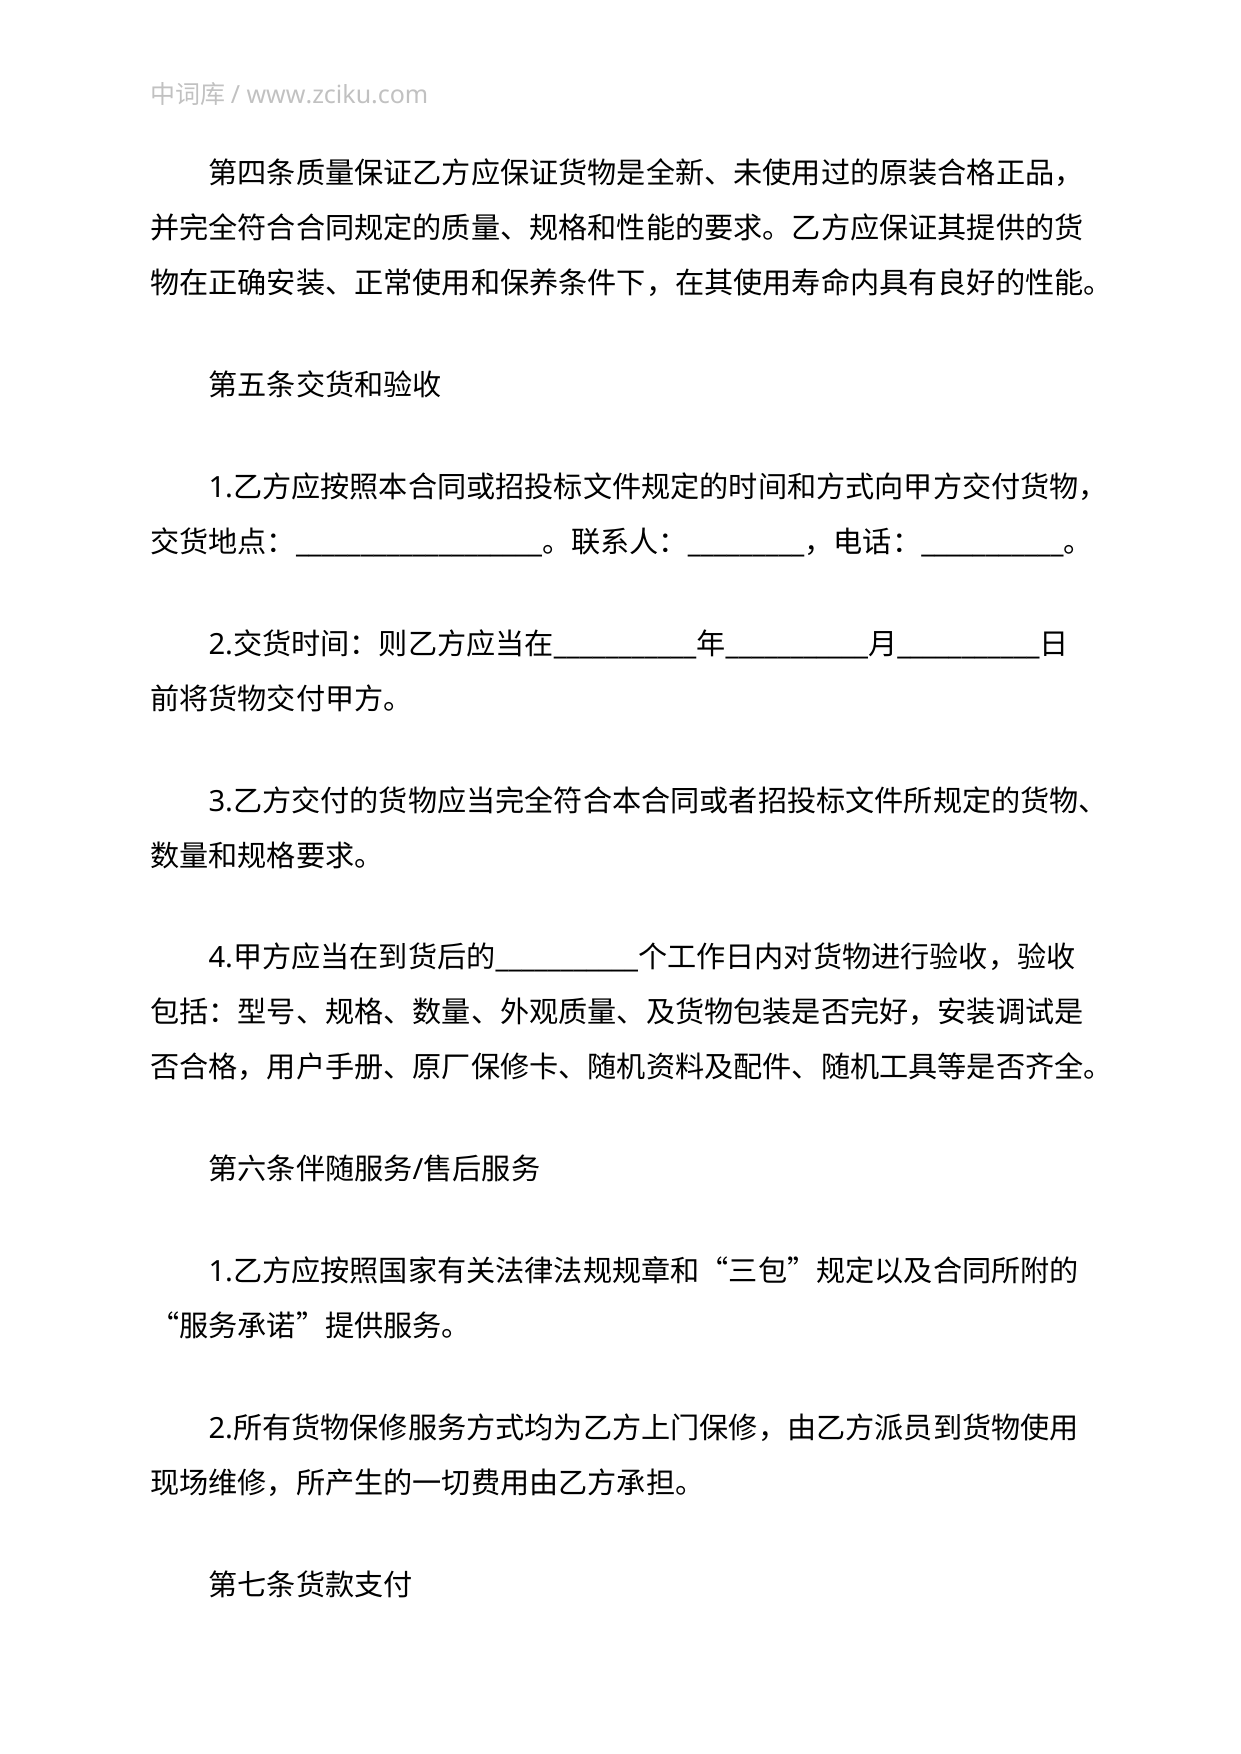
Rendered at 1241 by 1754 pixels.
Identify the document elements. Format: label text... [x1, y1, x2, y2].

text 第四条质量保证乙方应保证货物是全新、未使用过的原装合格正品，并完全符合合同规定的质量、规格和性能的要求。乙方应保证其提供的货物在正确安装、正常使用和保养条件下，在其使用寿命内具有良好的性能。 [150, 150, 1090, 302]
text 1.乙方应按照国家有关法律法规规章和“三包”规定以及合同所附的“服务承诺”提供服务。 [150, 1247, 1090, 1345]
text 3.乙方交付的货物应当完全符合本合同或者招投标文件所规定的货物、数量和规格要求。 [150, 777, 1090, 874]
text 4.甲方应当在到货后的___________个工作日内对货物进行验收，验收包括：型号、规格、数量、外观质量、及货物包装是否完好，安装调试是否合格，用户手册、原厂保修卡、随机资料及配件、随机工具等是否齐全。 [150, 934, 1090, 1086]
text 第七条货款支付 [150, 1561, 1090, 1603]
text 2.交货时间：则乙方应当在___________年___________月___________日前将货物交付甲方。 [150, 620, 1090, 718]
text 第五条交货和验收 [150, 362, 1090, 404]
text 1.乙方应按照本合同或招投标文件规定的时间和方式向甲方交付货物，交货地点：___________________。联系人：_________，电话：___________。 [150, 463, 1090, 561]
text 2.所有货物保修服务方式均为乙方上门保修，由乙方派员到货物使用现场维修，所产生的一切费用由乙方承担。 [150, 1404, 1090, 1502]
text 第六条伴随服务/售后服务 [150, 1146, 1090, 1188]
